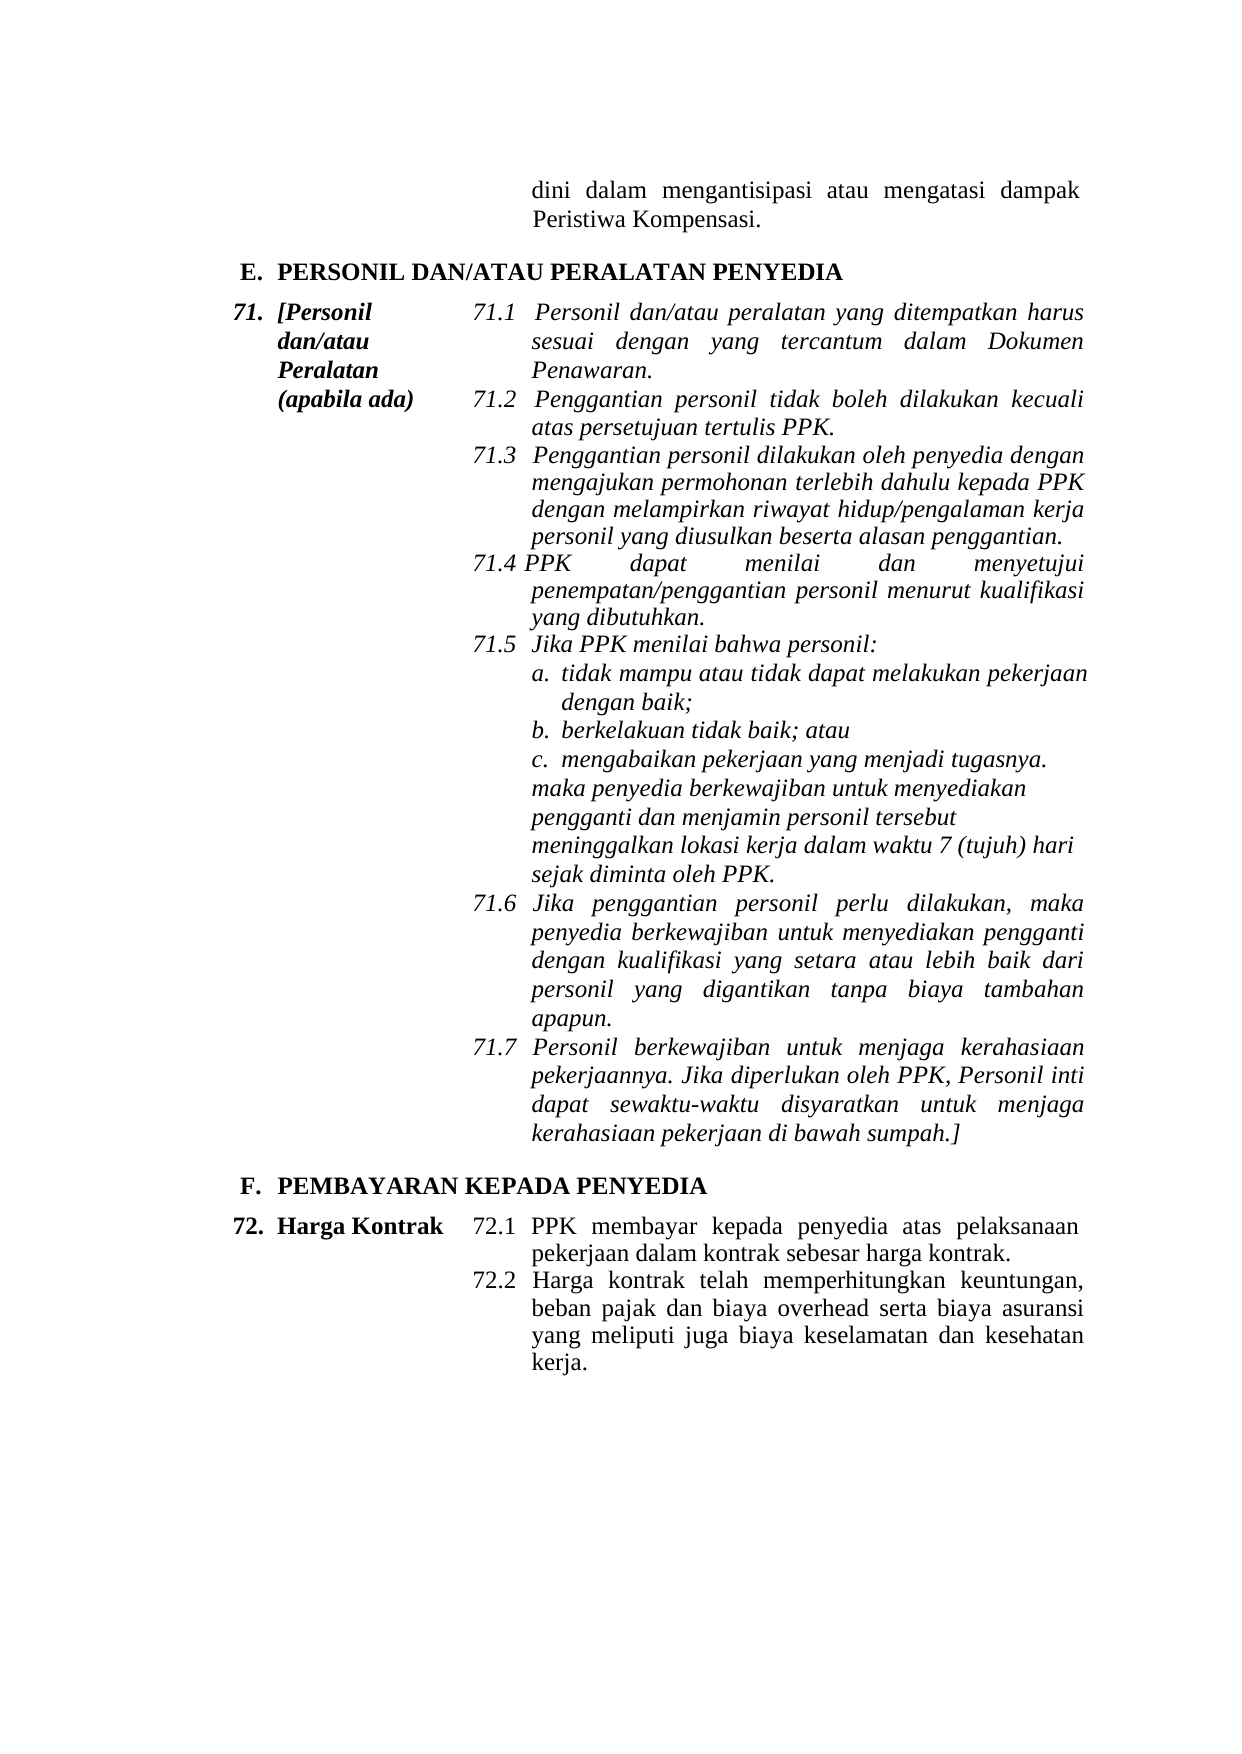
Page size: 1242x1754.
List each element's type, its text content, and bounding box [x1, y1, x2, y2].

text 71.1 Personil dan/atau peralatan yang ditempatkan harus sesuai dengan yang tercantum dalam Dokumen Penawaran. [472, 297, 1084, 384]
text b. berkelakuan tidak baik; atau [531, 716, 1102, 744]
text F. PEMBAYARAN KEPADA PENYEDIA [240, 1171, 1102, 1200]
text dini dalam mengantisipasi atau mengatasi dampak [531, 175, 1102, 204]
text 71.4 PPK dapat menilai dan menyetujui penempatan/penggantian personil menurut kualifikasi yang dibutuhkan. [472, 550, 1084, 631]
text 71. [Personil dan/atau Peralatan (apabila ada) [233, 297, 418, 412]
text Peristiwa Kompensasi. [527, 204, 766, 233]
text a. tidak mampu atau tidak dapat melakukan pekerjaan dengan baik; [531, 658, 1095, 716]
text 72. Harga Kontrak 72.1 PPK membayar kepada penyedia atas pelaksanaan pekerjaan dalam kontrak sebesar harga kontrak. [233, 1213, 1084, 1267]
text 71.2 Penggantian personil tidak boleh dilakukan kecuali atas persetujuan tertulis PPK. [472, 384, 1084, 441]
text 71.6 Jika penggantian personil perlu dilakukan, maka penyedia berkewajiban untuk menyediakan pengganti dengan kualifikasi yang setara atau lebih baik dari personil yang digantikan tanpa biaya tambahan apapun. [472, 888, 1084, 1032]
text 71.5 Jika PPK menilai bahwa personil: [472, 631, 1102, 658]
text 71.3 Penggantian personil dilakukan oleh penyedia dengan mengajukan permohonan terlebih dahulu kepada PPK dengan melampirkan riwayat hidup/pengalaman kerja personil yang diusulkan beserta alasan penggantian. [472, 441, 1084, 550]
text E. PERSONIL DAN/ATAU PERALATAN PENYEDIA [240, 257, 1102, 284]
text 71.7 Personil berkewajiban untuk menjaga kerahasiaan pekerjaannya. Jika diperlukan oleh PPK, Personil inti dapat sewaktu-waktu disyaratkan untuk menjaga kerahasiaan pekerjaan di bawah sumpah.] [472, 1032, 1084, 1147]
text 72.2 Harga kontrak telah memperhitungkan keuntungan, beban pajak dan biaya overhead serta biaya asuransi yang meliputi juga biaya keselamatan dan kesehatan kerja. [472, 1267, 1084, 1376]
text c. mengabaikan pekerjaan yang menjadi tugasnya. maka penyedia berkewajiban untuk menyediakan pengganti dan menjamin personil tersebut meninggalkan lokasi kerja dalam waktu 7 (tujuh) hari sejak diminta oleh PPK. [531, 744, 1078, 888]
